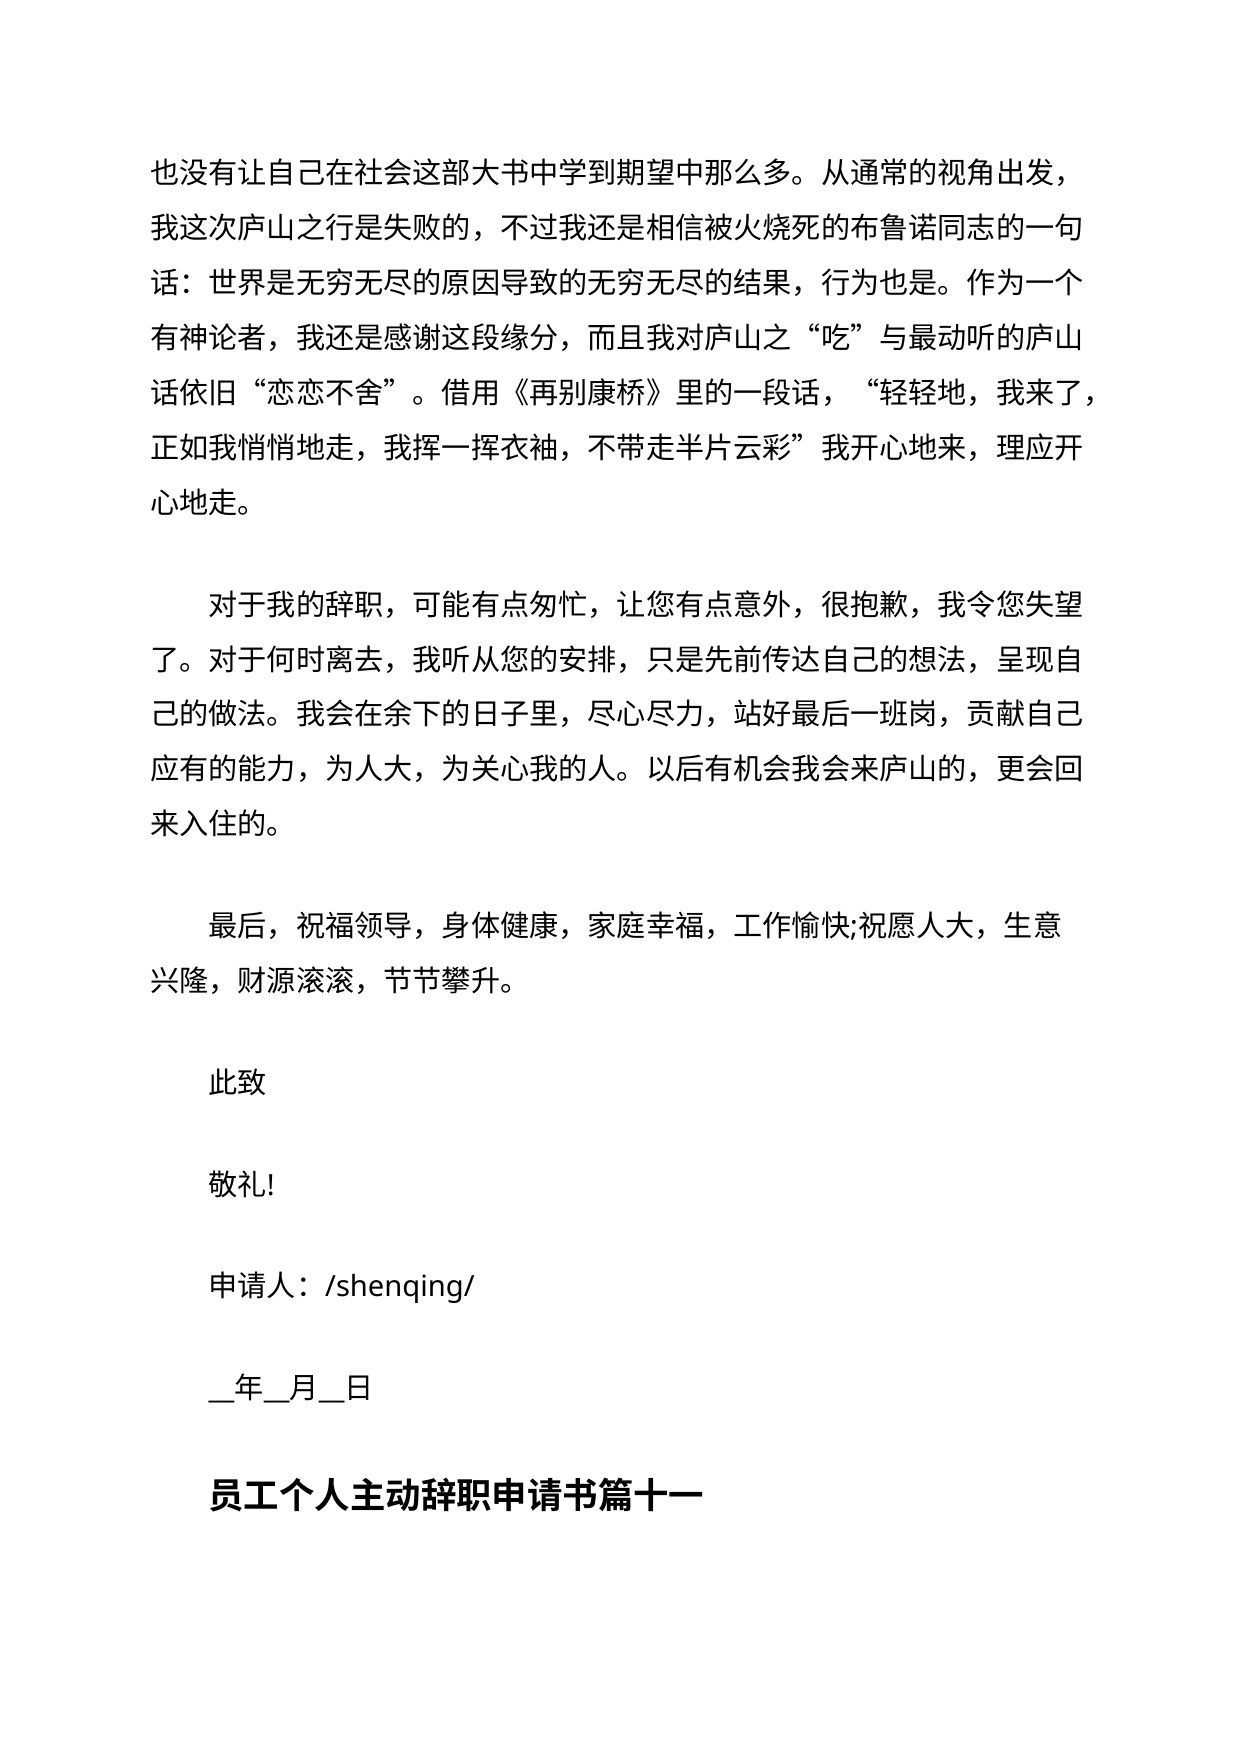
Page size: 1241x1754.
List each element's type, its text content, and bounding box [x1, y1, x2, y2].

text 最后，祝福领导，身体健康，家庭幸福，工作愉快;祝愿人大，生意兴隆，财源滚滚，节节攀升。 [150, 902, 1090, 1000]
text __年__月__日 [150, 1365, 1090, 1407]
text 对于我的辞职，可能有点匆忙，让您有点意外，很抱歉，我令您失望了。对于何时离去，我听从您的安排，只是先前传达自己的想法，呈现自己的做法。我会在余下的日子里，尽心尽力，站好最后一班岗，贡献自己应有的能力，为人大，为关心我的人。以后有机会我会来庐山的，更会回来入住的。 [150, 581, 1090, 843]
text 此致 [150, 1059, 1090, 1102]
text 员工个人主动辞职申请书篇十一 [150, 1467, 1090, 1518]
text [150, 150, 1090, 522]
text 申请人：/shenqing/ [150, 1263, 1090, 1305]
text 敬礼! [150, 1161, 1090, 1203]
